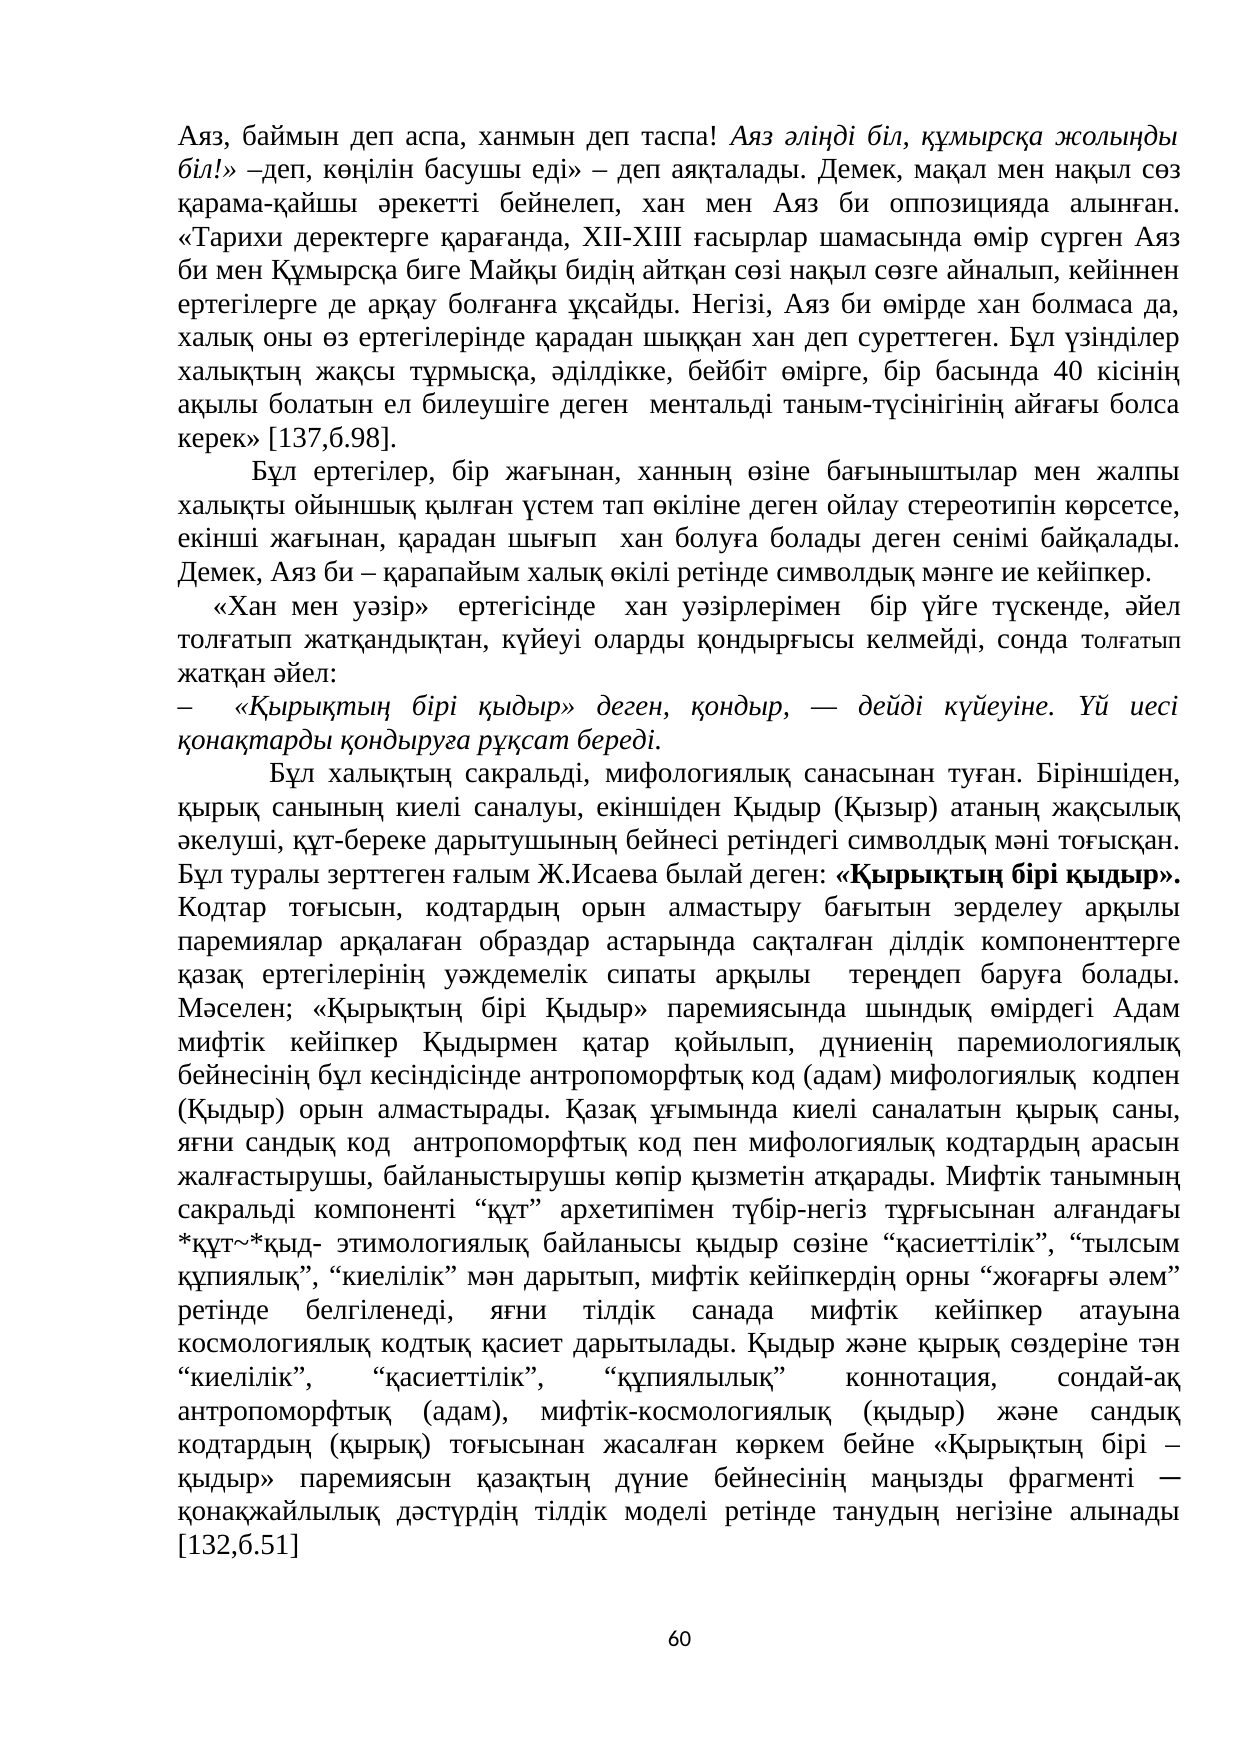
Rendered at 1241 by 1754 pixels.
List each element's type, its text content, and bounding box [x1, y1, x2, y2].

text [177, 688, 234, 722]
text «Хан мен уәзір» ертегісінде хан уәзірлерімен бір үйге түскенде, әйел толғатып жатқандықтан, күйеуі оларды қондырғысы келмейді, сонда толғатып жатқан әйел: [177, 588, 1181, 688]
text Бұл халықтың сакральді, мифологиялық санасынан туған. Біріншіден, қырық санының киелі саналуы, екіншіден Қыдыр (Қызыр) атаның жақсылық әкелуші, құт-береке дарытушының бейнесі ретіндегі символдық мәні тоғысқан. Бұл туралы зерттеген ғалым Ж.Исаева былай деген: «Қырықтың бірі қыдыр». Кодтар тоғысын, кодтардың орын алмастыру бағытын зерделеу арқылы паремиялар арқалаған образдар астарында сақталған ділдік компоненттерге қазақ ертегілерінің уәждемелік сипаты арқылы тереңдеп баруға болады. Мәселен; «Қырықтың бірі Қыдыр» паремиясында шындық өмірдегі Адам мифтік кейіпкер Қыдырмен қатар қойылып, дүниенің паремиологиялық бейнесінің бұл кесіндісінде антропоморфтық код (адам) мифологиялық кодпен (Қыдыр) орын алмастырады. Қазақ ұғымында киелі саналатын қырық саны, яғни сандық код антропоморфтық код пен мифологиялық кодтардың арасын жалғастырушы, байланыстырушы көпір қызметін атқарады. Мифтік танымның сакральді компоненті “құт” архетипімен түбір-негіз тұрғысынан алғандағы *құт~*қыд- этимологиялық байланысы қыдыр сөзіне “қасиеттілік”, “тылсым құпиялық”, “киелілік” мән дарытып, мифтік кейіпкердің орны “жоғарғы әлем” ретінде белгіленеді, яғни тілдік санада мифтік кейіпкер атауына космологиялық кодтық қасиет дарытылады. Қыдыр және қырық сөздеріне тән “киелілік”, “қасиеттілік”, “құпиялылық” коннотация, сондай-ақ антропоморфтық (адам), мифтік-космологиялық (қыдыр) және сандық кодтардың (қырық) тоғысынан жасалған көркем бейне «Қырықтың бірі – қыдыр» паремиясын қазақтың дүние бейнесінің маңызды фрагменті ─ қонақжайлылық дәстүрдің тілдік моделі ретінде танудың негізіне алынады [132,б.51] [177, 755, 1181, 1560]
text Бұл ертегілер, бір жағынан, ханның өзіне бағыныштылар мен жалпы халықты ойыншық қылған үстем тап өкіліне деген ойлау стереотипін көрсетсе, екінші жағынан, қарадан шығып хан болуға болады деген сенімі байқалады. Демек, Аяз би – қарапайым халық өкілі ретінде символдық мәнге ие кейіпкер. [177, 453, 1181, 588]
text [177, 118, 1181, 453]
text – «Қырықтың бірі қыдыр» деген, қондыр, — дейді күйеуіне. Үй иесі қонақтарды қондыруға рұқсат береді. [662, 688, 1181, 755]
